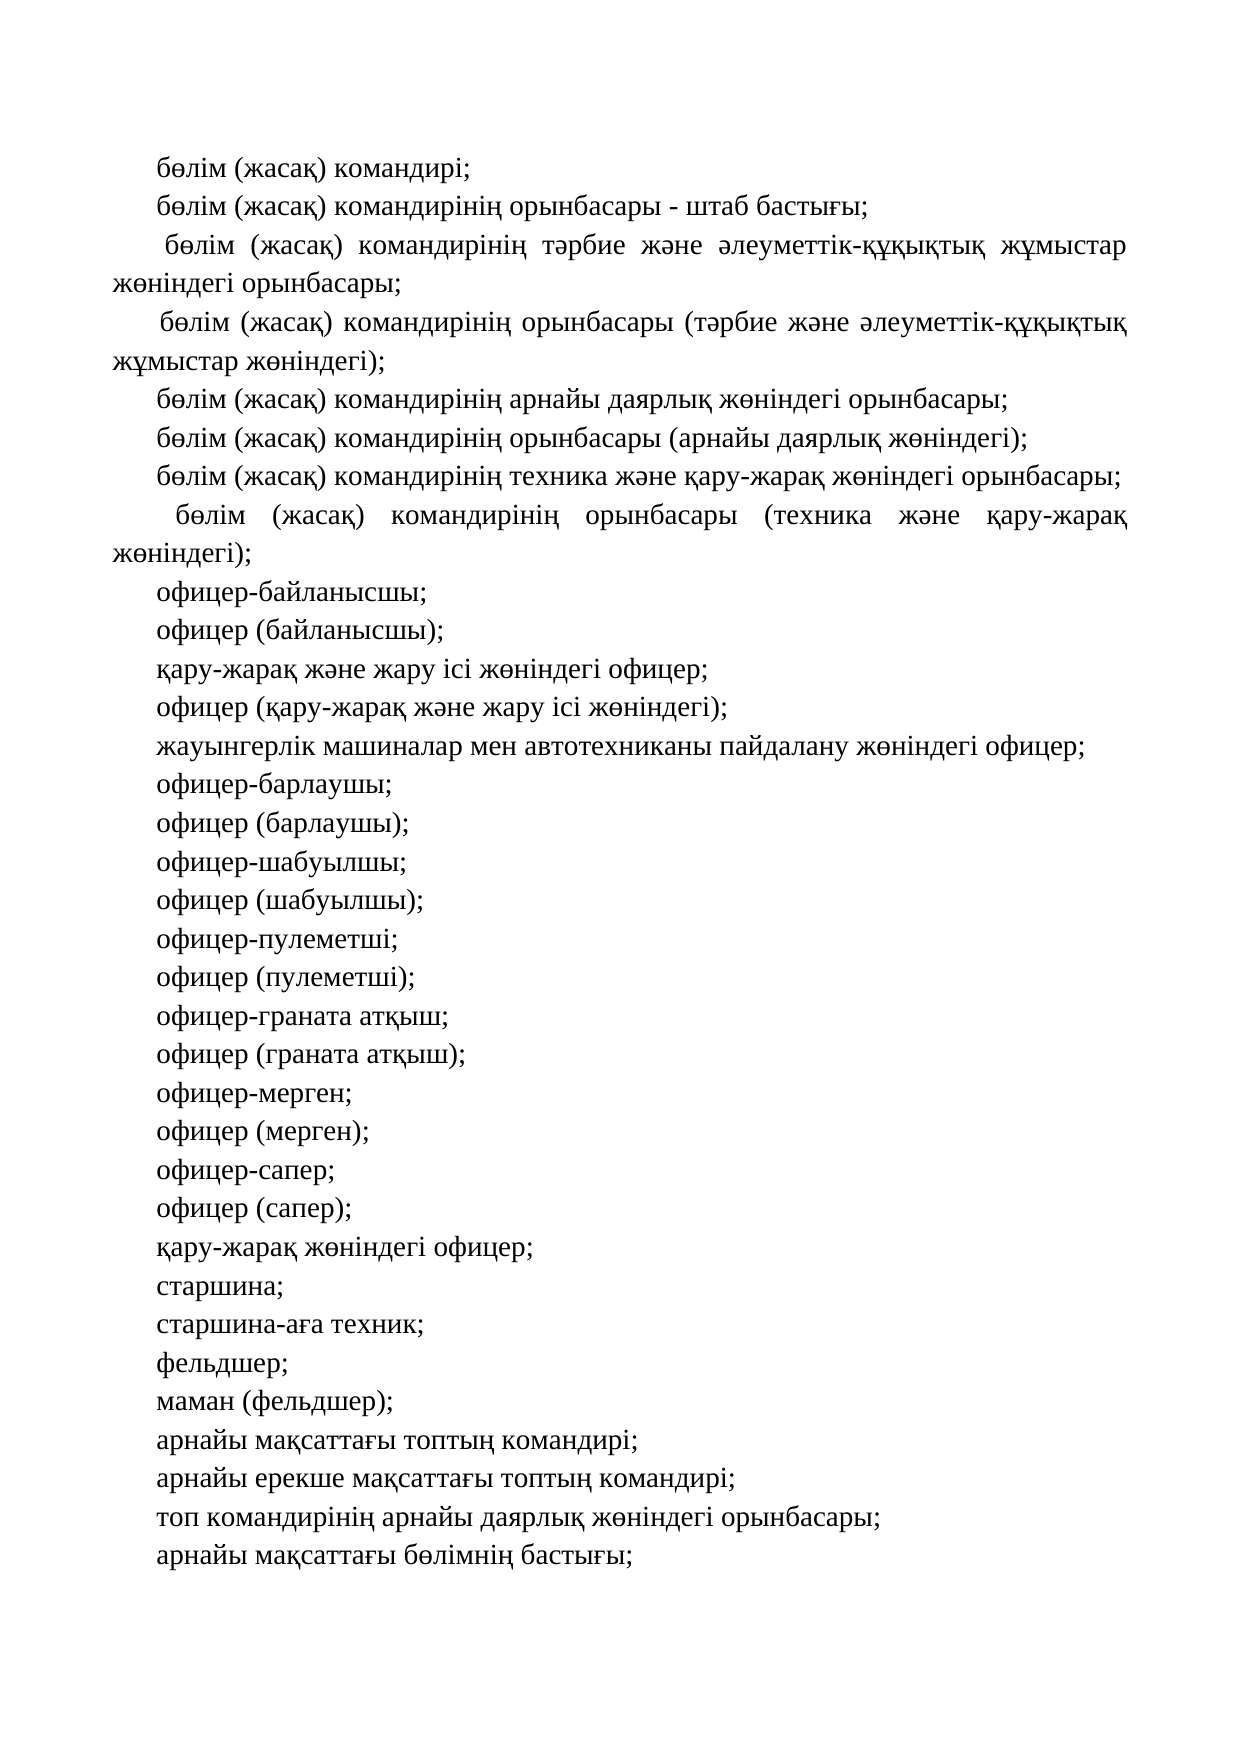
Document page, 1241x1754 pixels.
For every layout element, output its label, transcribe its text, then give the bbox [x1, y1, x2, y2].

text фельдшер; [112, 1345, 1128, 1378]
text офицер (мерген); [112, 1113, 1128, 1147]
text офицер-граната атқыш; [112, 998, 1128, 1031]
text бөлім (жасақ) командирінің тәрбие және әлеуметтік-құқықтық жұмыстар жөніндегі орынбасары; [112, 227, 1128, 299]
text старшина-аға техник; [112, 1306, 1128, 1340]
text бөлім (жасақ) командирінің орынбасары (техника және қару-жарақ жөніндегі); [112, 497, 1128, 569]
text бөлім (жасақ) командирінің орынбасары (тәрбие және әлеуметтік-құқықтық жұмыстар жөніндегі); [112, 304, 1128, 376]
text арнайы мақсаттағы бөлімнің бастығы; [112, 1537, 1128, 1571]
text бөлім (жасақ) командирінің орынбасары - штаб бастығы; [112, 188, 1128, 222]
text офицер (байланысшы); [112, 612, 1128, 646]
text офицер-сапер; [112, 1152, 1128, 1186]
text бөлім (жасақ) командирінің орынбасары (арнайы даярлық жөніндегі); [112, 420, 1128, 453]
text офицер-шабуылшы; [112, 844, 1128, 877]
text офицер-барлаушы; [112, 767, 1128, 800]
text қару-жарақ және жару ісі жөніндегі офицер; [112, 651, 1128, 684]
text офицер-пулеметші; [112, 921, 1128, 954]
text офицер (пулеметші); [112, 959, 1128, 993]
text жауынгерлік машиналар мен автотехниканы пайдалану жөніндегі офицер; [112, 728, 1128, 762]
text офицер-байланысшы; [112, 574, 1128, 607]
text қару-жарақ жөніндегі офицер; [112, 1229, 1128, 1263]
text старшина; [112, 1268, 1128, 1301]
text офицер (шабуылшы); [112, 882, 1128, 916]
text арнайы ерекше мақсаттағы топтың командирі; [112, 1460, 1128, 1494]
text офицер (граната атқыш); [112, 1036, 1128, 1070]
text офицер (барлаушы); [112, 805, 1128, 839]
text офицер (сапер); [112, 1191, 1128, 1224]
text бөлім (жасақ) командирінің техника және қару-жарақ жөніндегі орынбасары; [112, 458, 1128, 492]
text офицер (қару-жарақ және жару ісі жөніндегі); [112, 689, 1128, 723]
text топ командирінің арнайы даярлық жөніндегі орынбасары; [112, 1499, 1128, 1532]
text офицер-мерген; [112, 1075, 1128, 1108]
text маман (фельдшер); [112, 1383, 1128, 1417]
text бөлім (жасақ) командирінің арнайы даярлық жөніндегі орынбасары; [112, 381, 1128, 415]
text арнайы мақсаттағы топтың командирі; [112, 1422, 1128, 1455]
text бөлім (жасақ) командирі; [112, 150, 1128, 183]
